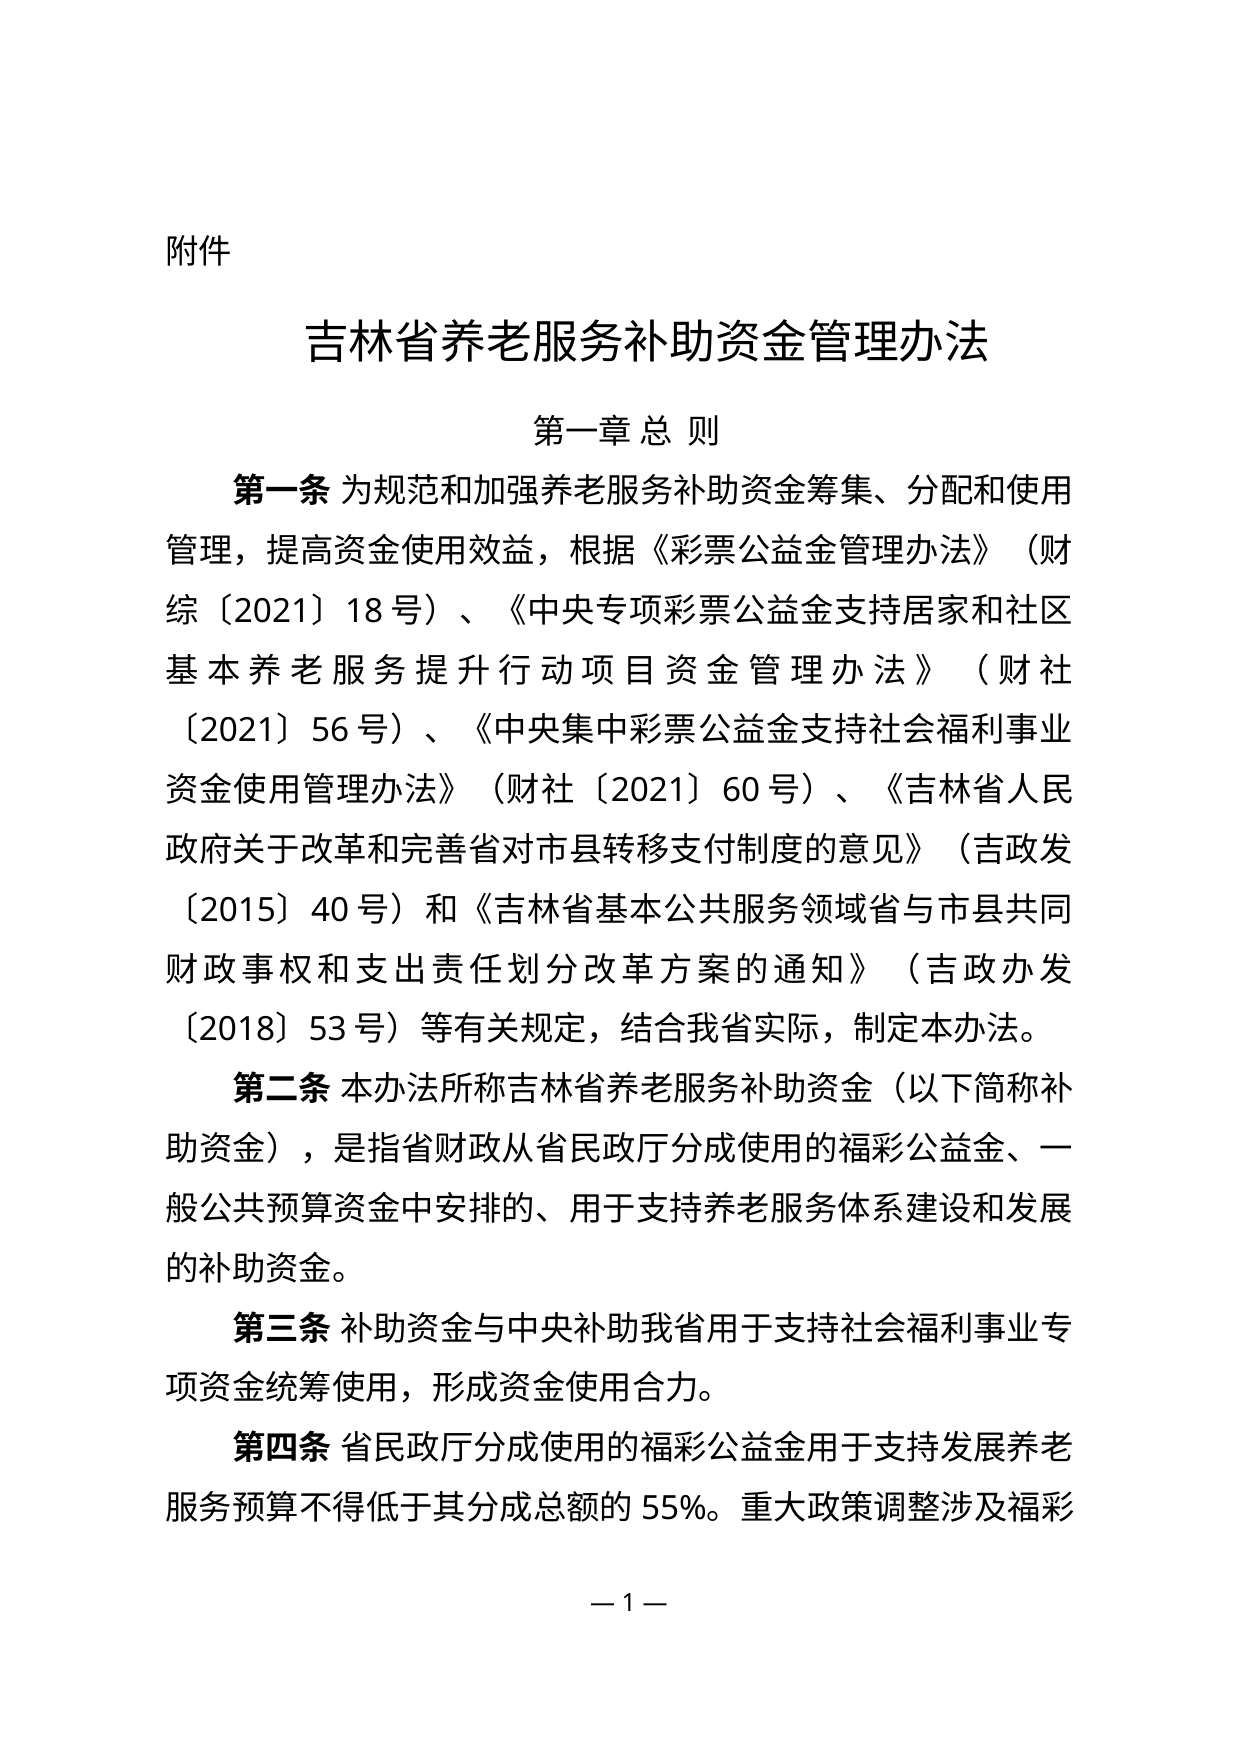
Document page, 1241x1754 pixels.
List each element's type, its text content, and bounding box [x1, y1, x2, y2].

text 第三条 补助资金与中央补助我省用于支持社会福利事业专项资金统筹使用，形成资金使用合力。 [165, 1296, 1075, 1415]
text 吉林省养老服务补助资金管理办法 [165, 279, 1075, 399]
text 第二条 本办法所称吉林省养老服务补助资金（以下简称补助资金），是指省财政从省民政厅分成使用的福彩公益金、一般公共预算资金中安排的、用于支持养老服务体系建设和发展的补助资金。 [165, 1056, 1075, 1296]
text 第一条 为规范和加强养老服务补助资金筹集、分配和使用管理，提高资金使用效益，根据《彩票公益金管理办法》（财综〔2021〕18号）、《中央专项彩票公益金支持居家和社区基本养老服务提升行动项目资金管理办法》（财社〔2021〕56号）、《中央集中彩票公益金支持社会福利事业资金使用管理办法》（财社〔2021〕60号）、《吉林省人民政府关于改革和完善省对市县转移支付制度的意见》（吉政发〔2015〕40号）和《吉林省基本公共服务领域省与市县共同财政事权和支出责任划分改革方案的通知》（吉政办发〔2018〕53号）等有关规定，结合我省实际，制定本办法。 [165, 458, 1075, 1056]
text 附件 [165, 219, 1075, 279]
text 第一章 总 则 [165, 399, 1075, 458]
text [165, 1415, 1075, 1535]
